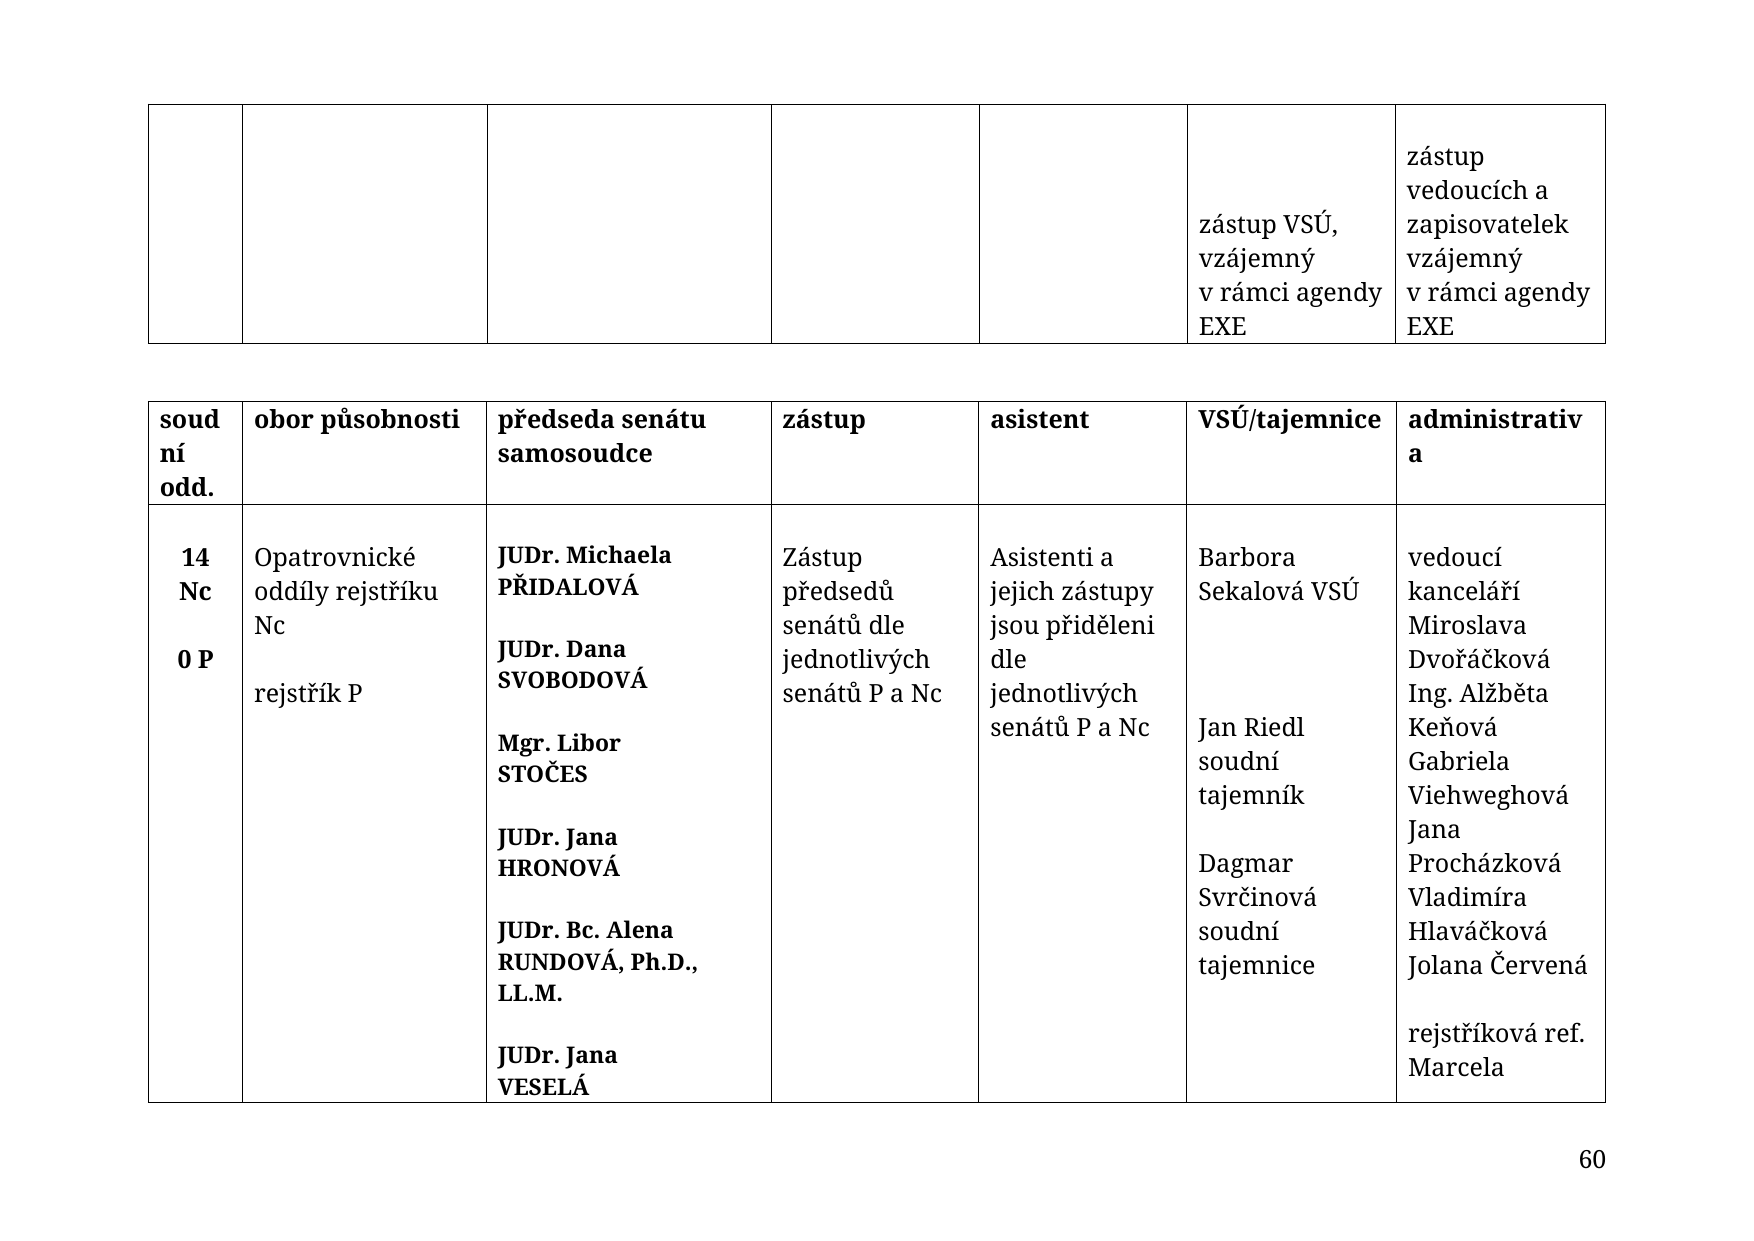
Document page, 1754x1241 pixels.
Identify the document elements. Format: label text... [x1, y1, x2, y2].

table_header obor působnosti [243, 402, 486, 504]
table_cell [1188, 105, 1395, 343]
table_header VSÚ/tajemnice [1187, 402, 1396, 504]
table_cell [1396, 105, 1605, 343]
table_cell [1397, 505, 1605, 1102]
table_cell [243, 505, 486, 1102]
table_header soudní odd. [149, 402, 242, 504]
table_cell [243, 105, 487, 343]
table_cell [487, 505, 771, 1102]
table_cell 14 Nc 0 P [149, 505, 242, 1102]
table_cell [1187, 505, 1396, 1102]
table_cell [979, 505, 1186, 1102]
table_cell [149, 105, 242, 343]
table_header zástup [772, 402, 978, 504]
table_header administrativa [1397, 402, 1605, 504]
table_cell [772, 105, 979, 343]
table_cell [488, 105, 771, 343]
table_header předseda senátu samosoudce [487, 402, 771, 504]
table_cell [980, 105, 1187, 343]
table_header asistent [979, 402, 1186, 504]
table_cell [772, 505, 978, 1102]
